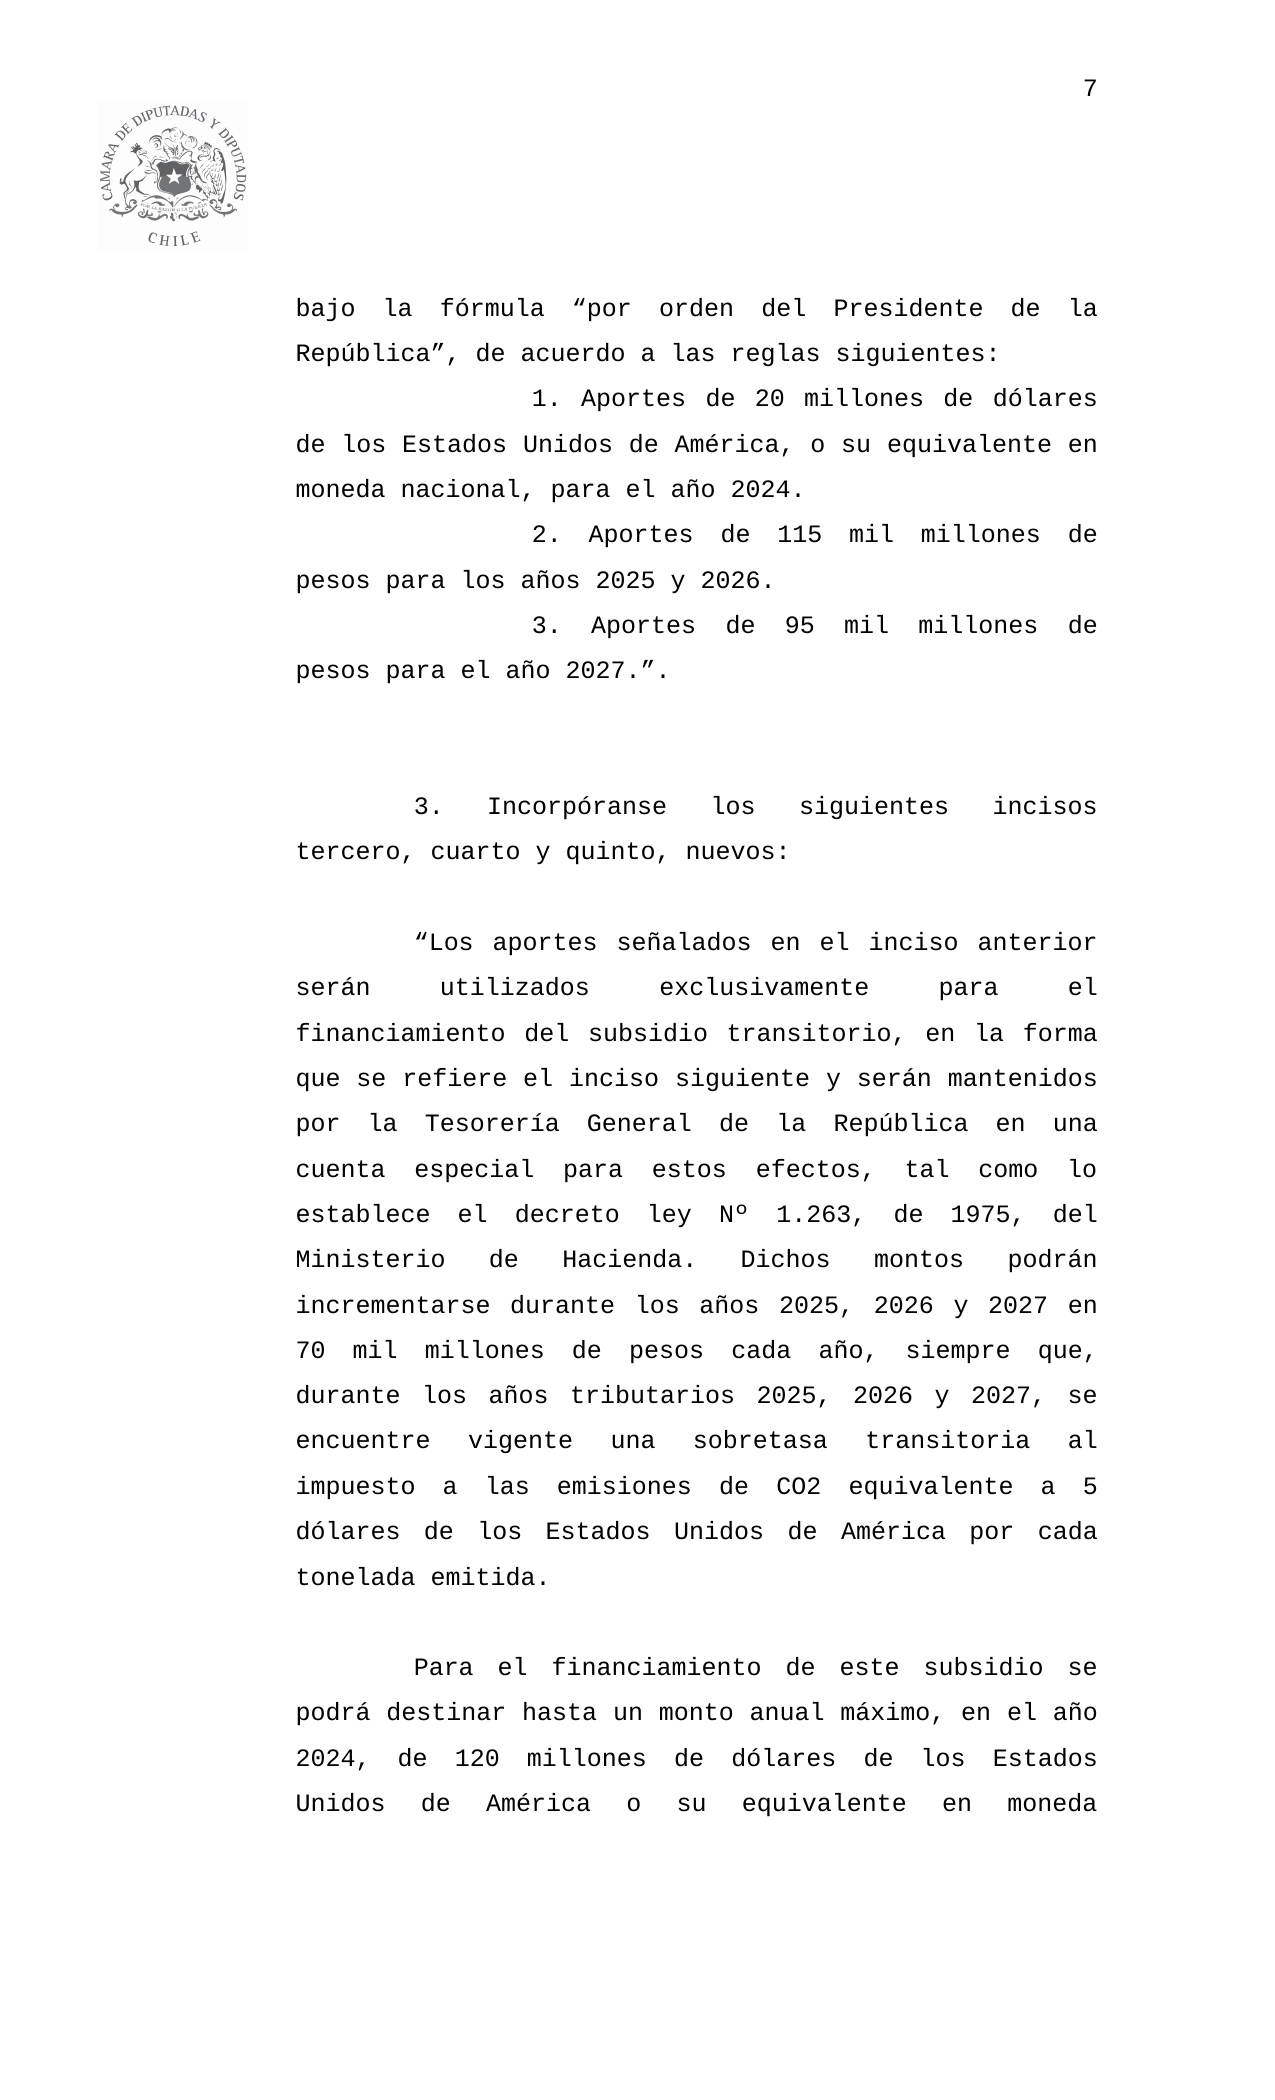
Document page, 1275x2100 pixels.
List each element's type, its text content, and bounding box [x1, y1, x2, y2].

text 3. Aportes de 95 mil millones de pesos para el año 2027.”. [295, 612, 1098, 686]
text 3. Incorpóranse los siguientes incisos tercero, cuarto y quinto, nuevos: [295, 794, 1098, 867]
text 1. Aportes de 20 millones de dólares de los Estados Unidos de América, o su equivalente en moneda nacional, para el año 2024. [295, 386, 1098, 505]
text “Los aportes señalados en el inciso anterior serán utilizados exclusivamente para el financiamiento del subsidio transitorio, en la forma que se refiere el inciso siguiente y serán mantenidos por la Tesorería General de la República en una cuenta especial para estos efectos, tal como lo establece el decreto ley Nº 1.263, de 1975, del Ministerio de Hacienda. Dichos montos podrán incrementarse durante los años 2025, 2026 y 2027 en 70 mil millones de pesos cada año, siempre que, durante los años tributarios 2025, 2026 y 2027, se encuentre vigente una sobretasa transitoria al impuesto a las emisiones de CO2 equivalente a 5 dólares de los Estados Unidos de América por cada tonelada emitida. [295, 930, 1098, 1592]
picture [97, 101, 249, 252]
text 2. Aportes de 115 mil millones de pesos para los años 2025 y 2026. [295, 522, 1098, 596]
